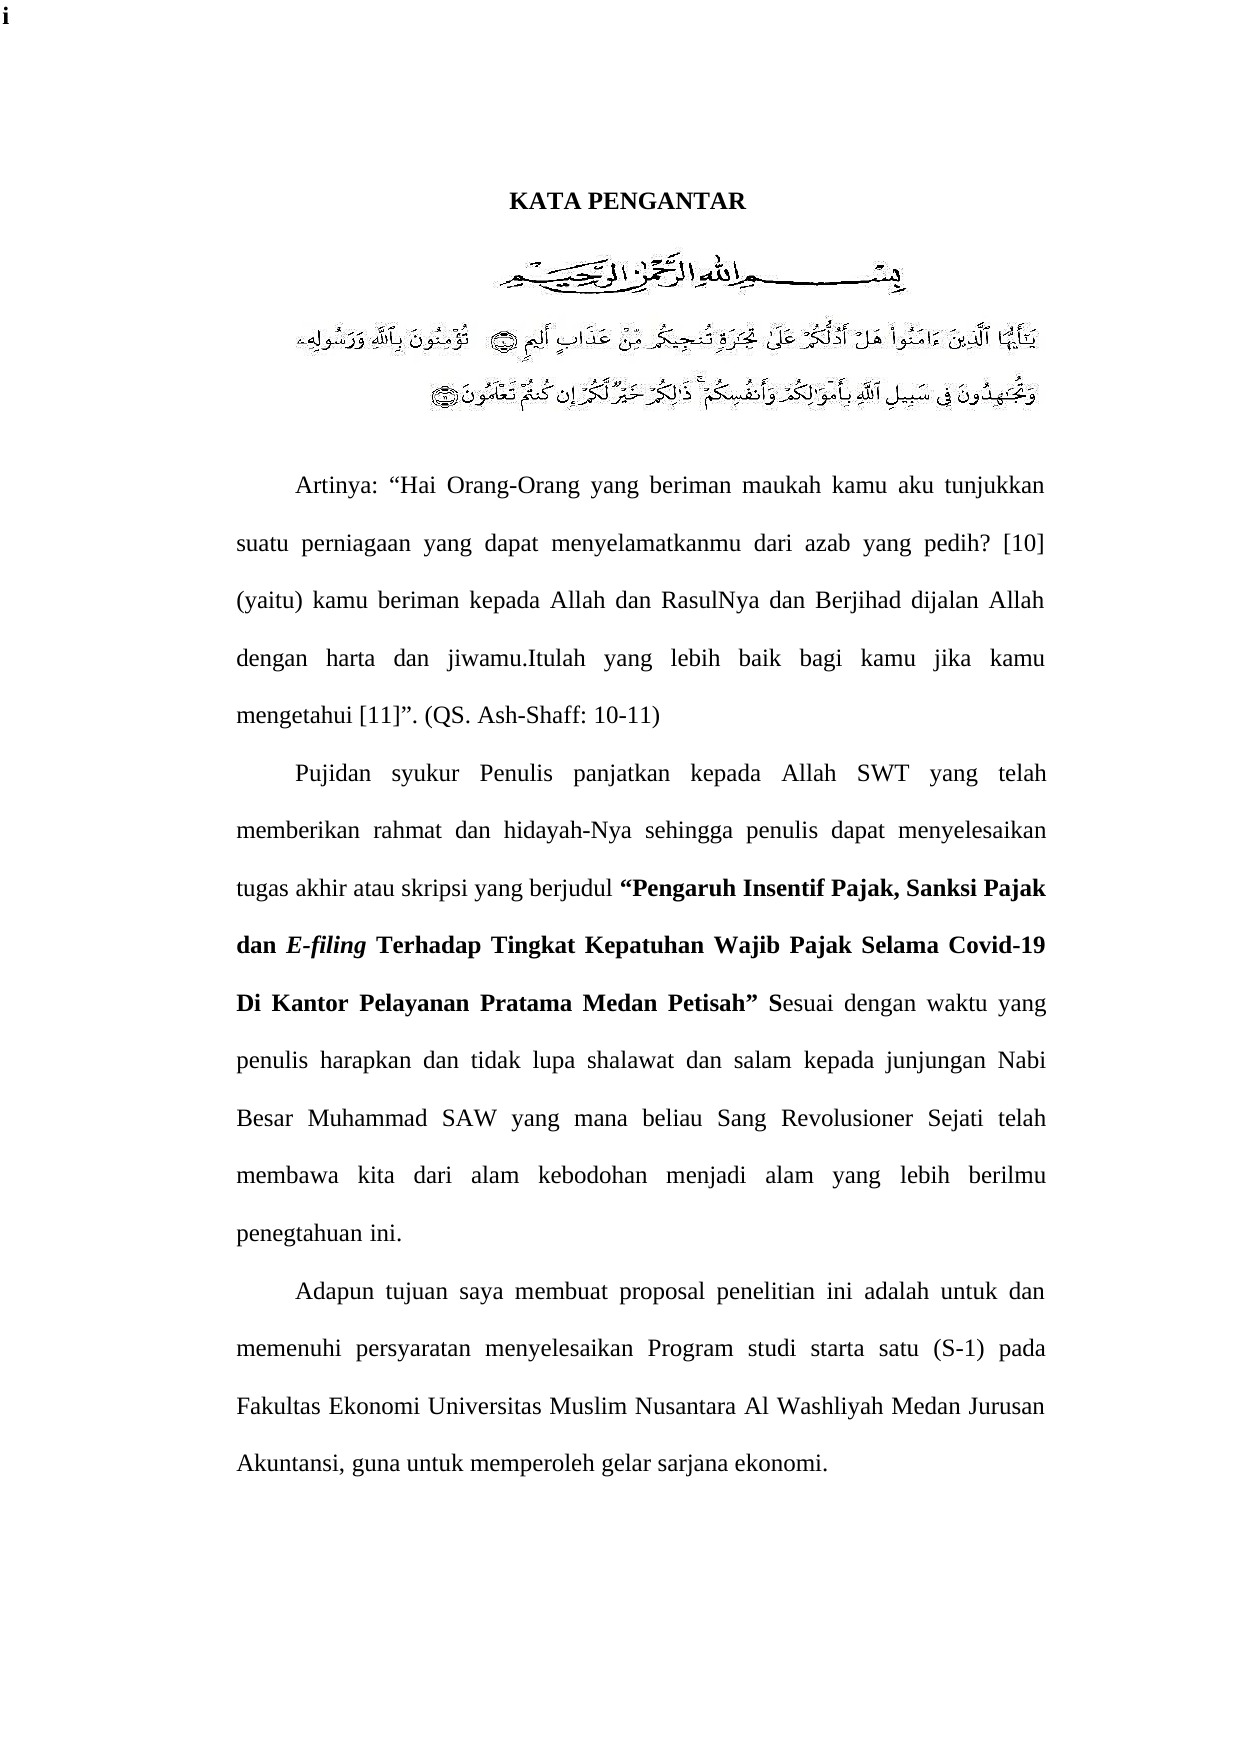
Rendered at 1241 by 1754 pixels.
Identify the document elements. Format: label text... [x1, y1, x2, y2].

text Adapun tujuan saya membuat proposal penelitian ini adalah untuk dan memenuhi persyaratan menyelesaikan Program studi starta satu (S-1) pada Fakultas Ekonomi Universitas Muslim Nusantara Al Washliyah Medan Jurusan Akuntansi, guna untuk memperoleh gelar sarjana ekonomi. [236, 1276, 1046, 1477]
text Pujidan syukur Penulis panjatkan kepada Allah SWT yang telah memberikan rahmat dan hidayah-Nya sehingga penulis dapat menyelesaikan tugas akhir atau skripsi yang berjudul “Pengaruh Insentif Pajak, Sanksi Pajak dan E-filing Terhadap Tingkat Kepatuhan Wajib Pajak Selama Covid-19 Di Kantor Pelayanan Pratama Medan Petisah” Sesuai dengan waktu yang penulis harapkan dan tidak lupa shalawat dan salam kepada junjungan Nabi Besar Muhammad SAW yang mana beliau Sang Revolusioner Sejati telah membawa kita dari alam kebodohan menjadi alam yang lebih berilmu penegtahuan ini. [236, 758, 1047, 1247]
picture [295, 247, 1046, 417]
subtitle KATA PENGANTAR [238, 186, 1017, 215]
text Artinya: “Hai Orang-Orang yang beriman maukah kamu aku tunjukkan suatu perniagaan yang dapat menyelamatkanmu dari azab yang pedih? [10] (yaitu) kamu beriman kepada Allah dan RasulNya dan Berjihad dijalan Allah dengan harta dan jiwamu.Itulah yang lebih baik bagi kamu jika kamu mengetahui [11]”. (QS. Ash-Shaff: 10-11) [236, 470, 1045, 729]
